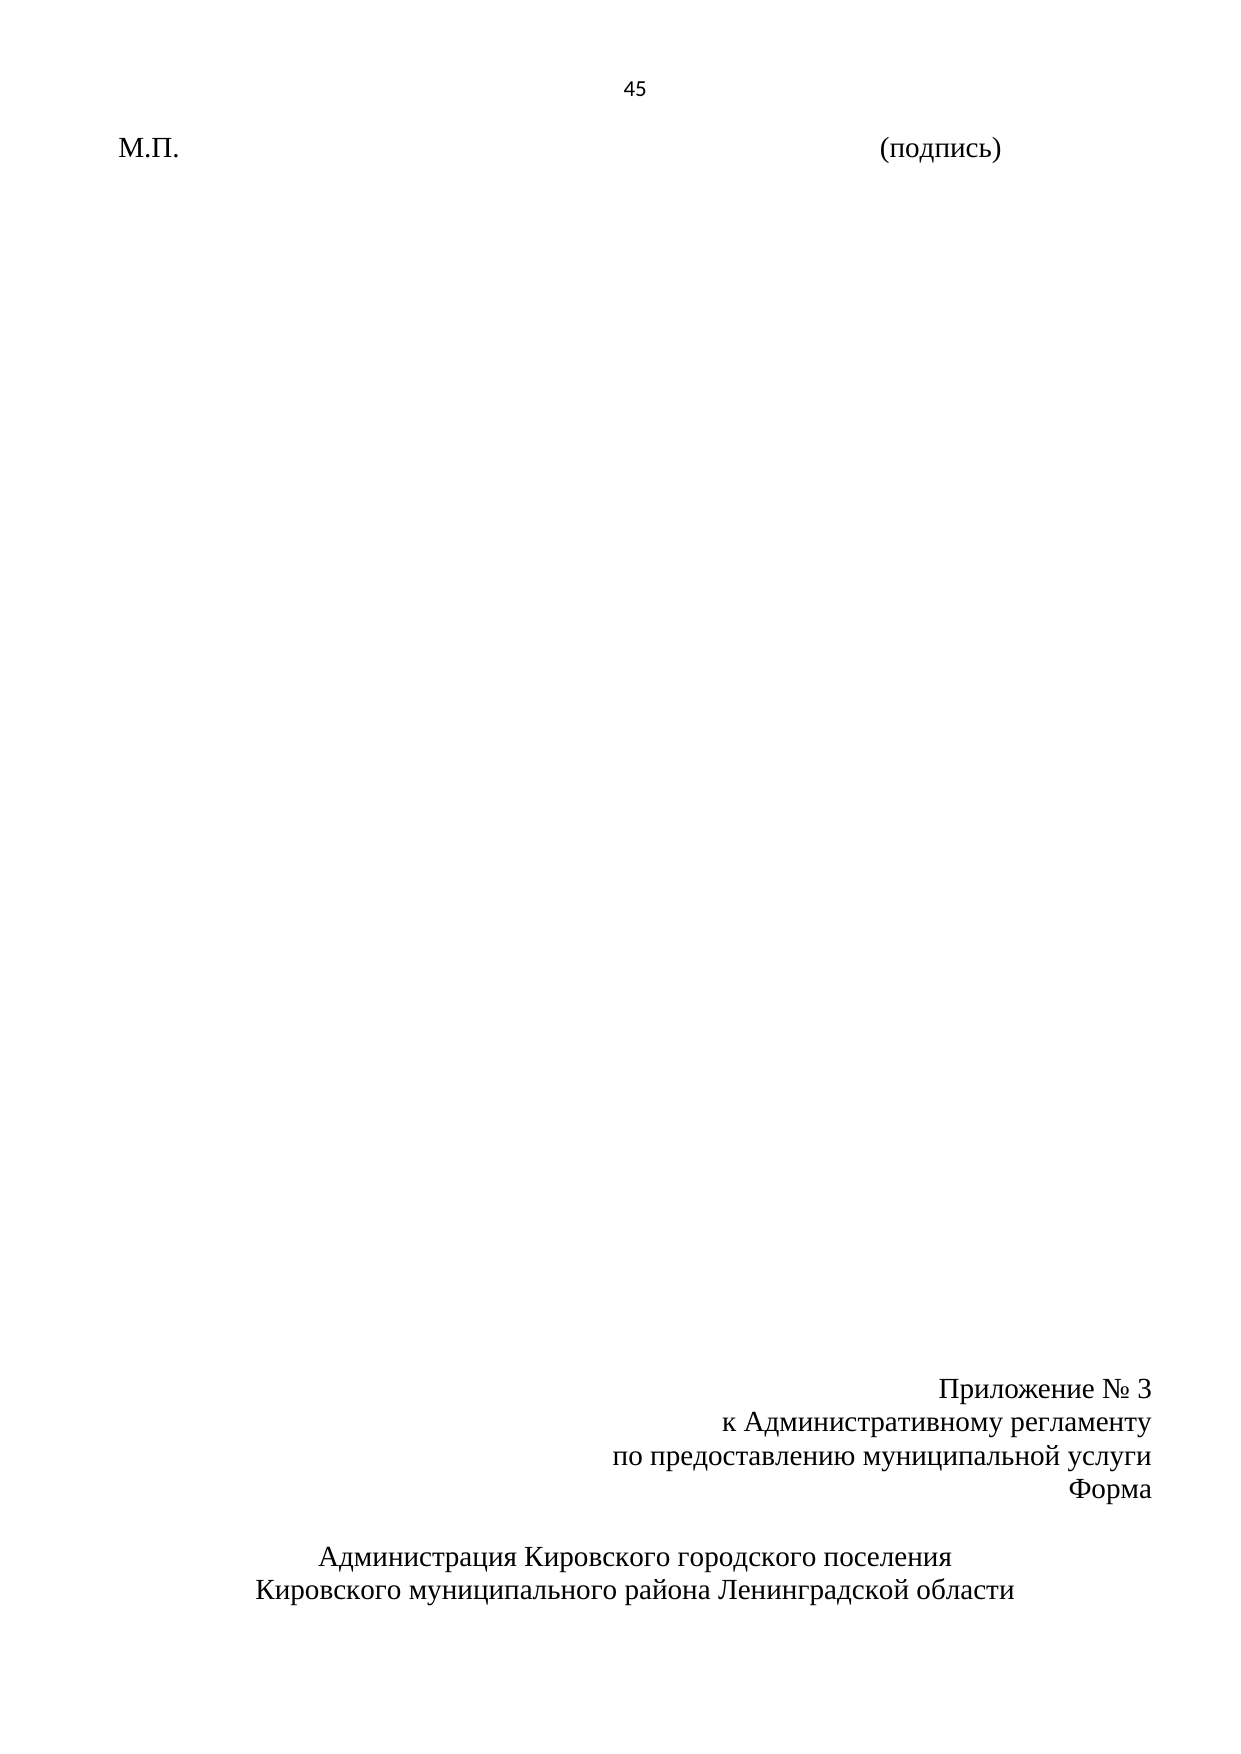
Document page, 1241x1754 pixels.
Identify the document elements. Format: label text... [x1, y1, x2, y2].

text Приложение № 3 [118, 1371, 1152, 1404]
text Форма [118, 1472, 1152, 1505]
text к Административному регламенту [532, 1404, 1152, 1438]
text Кировского муниципального района Ленинградской области [118, 1572, 1152, 1606]
text Администрация Кировского городского поселения [118, 1539, 1152, 1572]
text по предоставлению муниципальной услуги [532, 1438, 1152, 1472]
text М.П. (подпись) [118, 130, 1152, 163]
